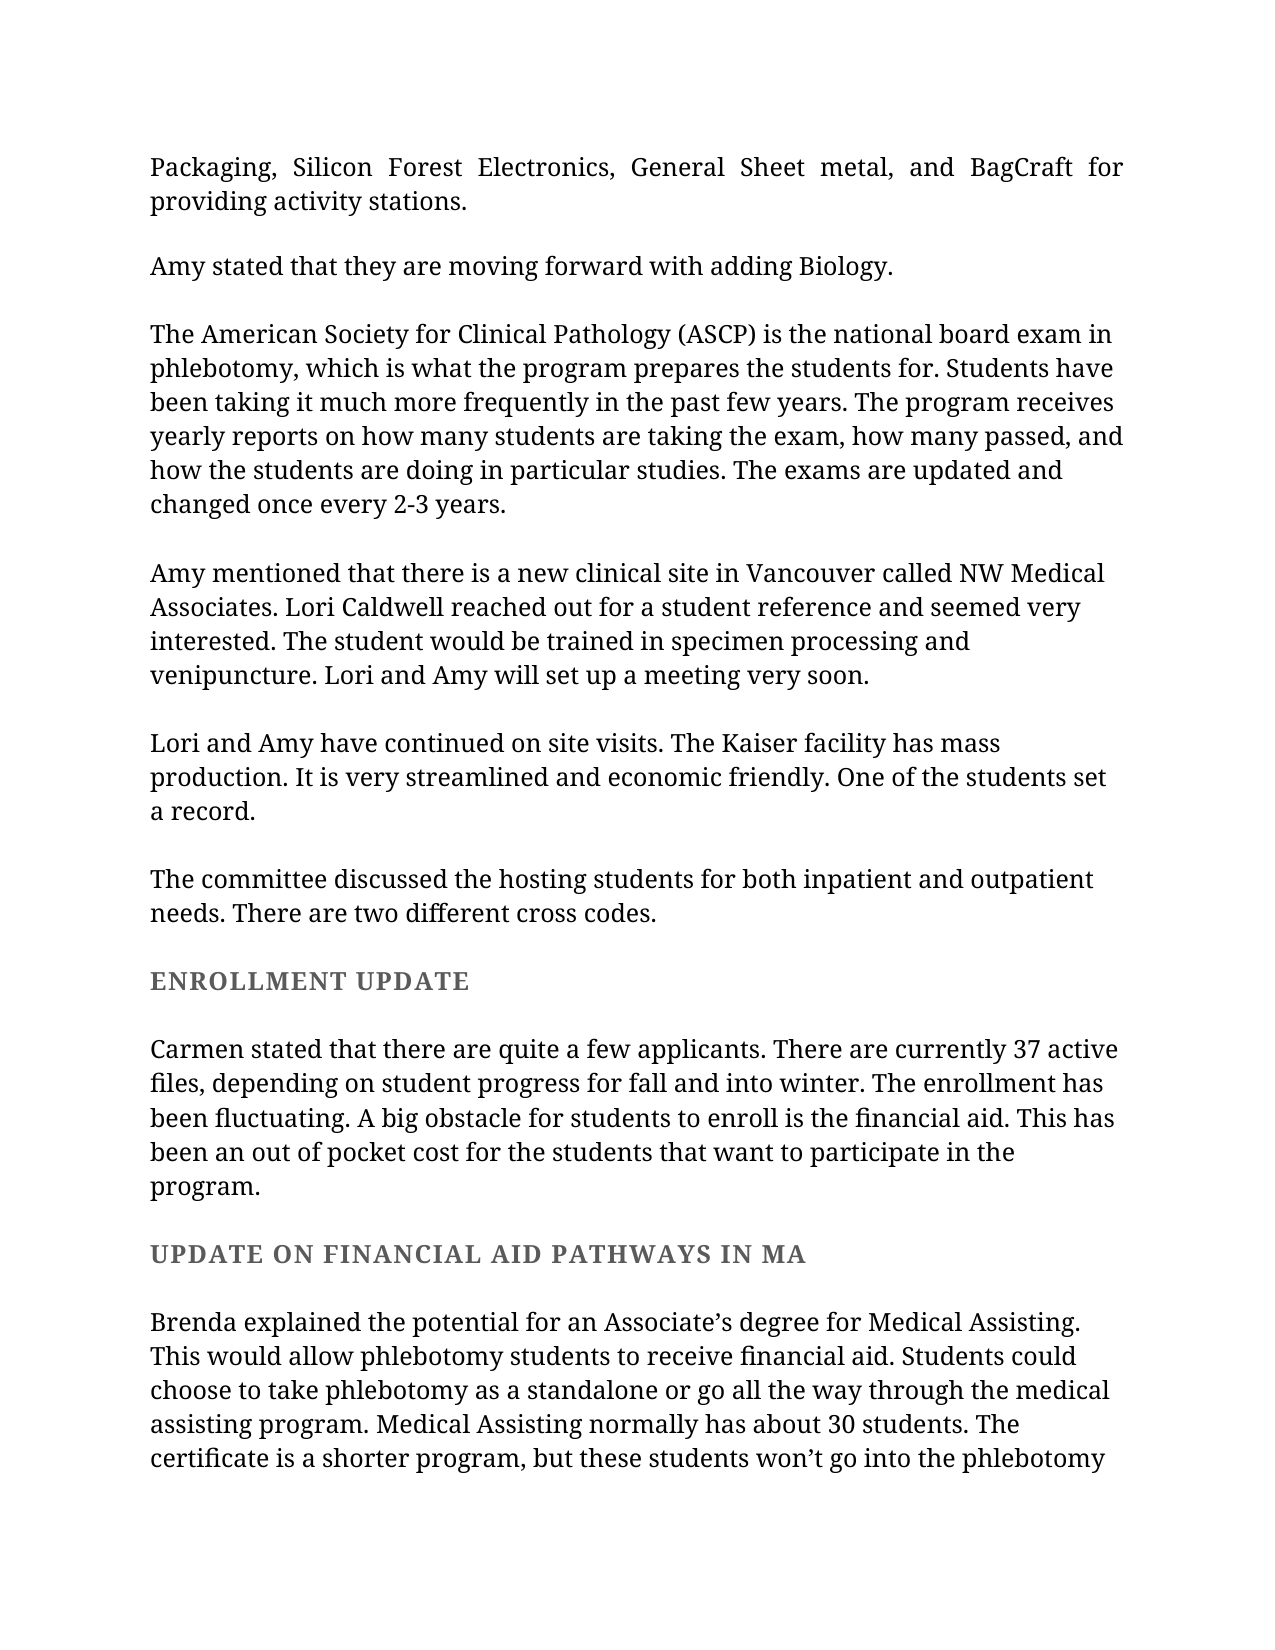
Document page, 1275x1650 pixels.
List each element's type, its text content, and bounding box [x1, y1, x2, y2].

subtitle ENROLLMENT UPDATE [150, 964, 1125, 998]
text The American Society for Clinical Pathology (ASCP) is the national board exam in phlebotomy, which is what the program prepares the students for. Students have been taking it much more frequently in the past few years. The program receives yearly reports on how many students are taking the exam, how many passed, and how the students are doing in particular studies. The exams are updated and changed once every 2-3 years. [150, 317, 1125, 521]
text Lori and Amy have continued on site visits. The Kaiser facility has mass production. It is very streamlined and economic friendly. One of the students set a record. [150, 726, 1125, 828]
text Carmen stated that there are quite a few applicants. There are currently 37 active files, depending on student progress for fall and into winter. The enrollment has been fluctuating. A big obstacle for students to enroll is the financial aid. This has been an out of pocket cost for the students that want to participate in the program. [150, 1032, 1125, 1202]
text Amy mentioned that there is a new clinical site in Vancouver called NW Medical Associates. Lori Caldwell reached out for a student reference and seemed very interested. The student would be trained in specimen processing and venipuncture. Lori and Amy will set up a meeting very soon. [150, 555, 1125, 691]
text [150, 150, 1125, 218]
text Amy stated that they are moving forward with adding Biology. [150, 249, 1125, 283]
subtitle UPDATE ON FINANCIAL AID PATHWAYS IN MA [150, 1236, 1125, 1271]
text The committee discussed the hosting students for both inpatient and outpatient needs. There are two different cross codes. [150, 862, 1125, 930]
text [150, 1304, 1125, 1475]
